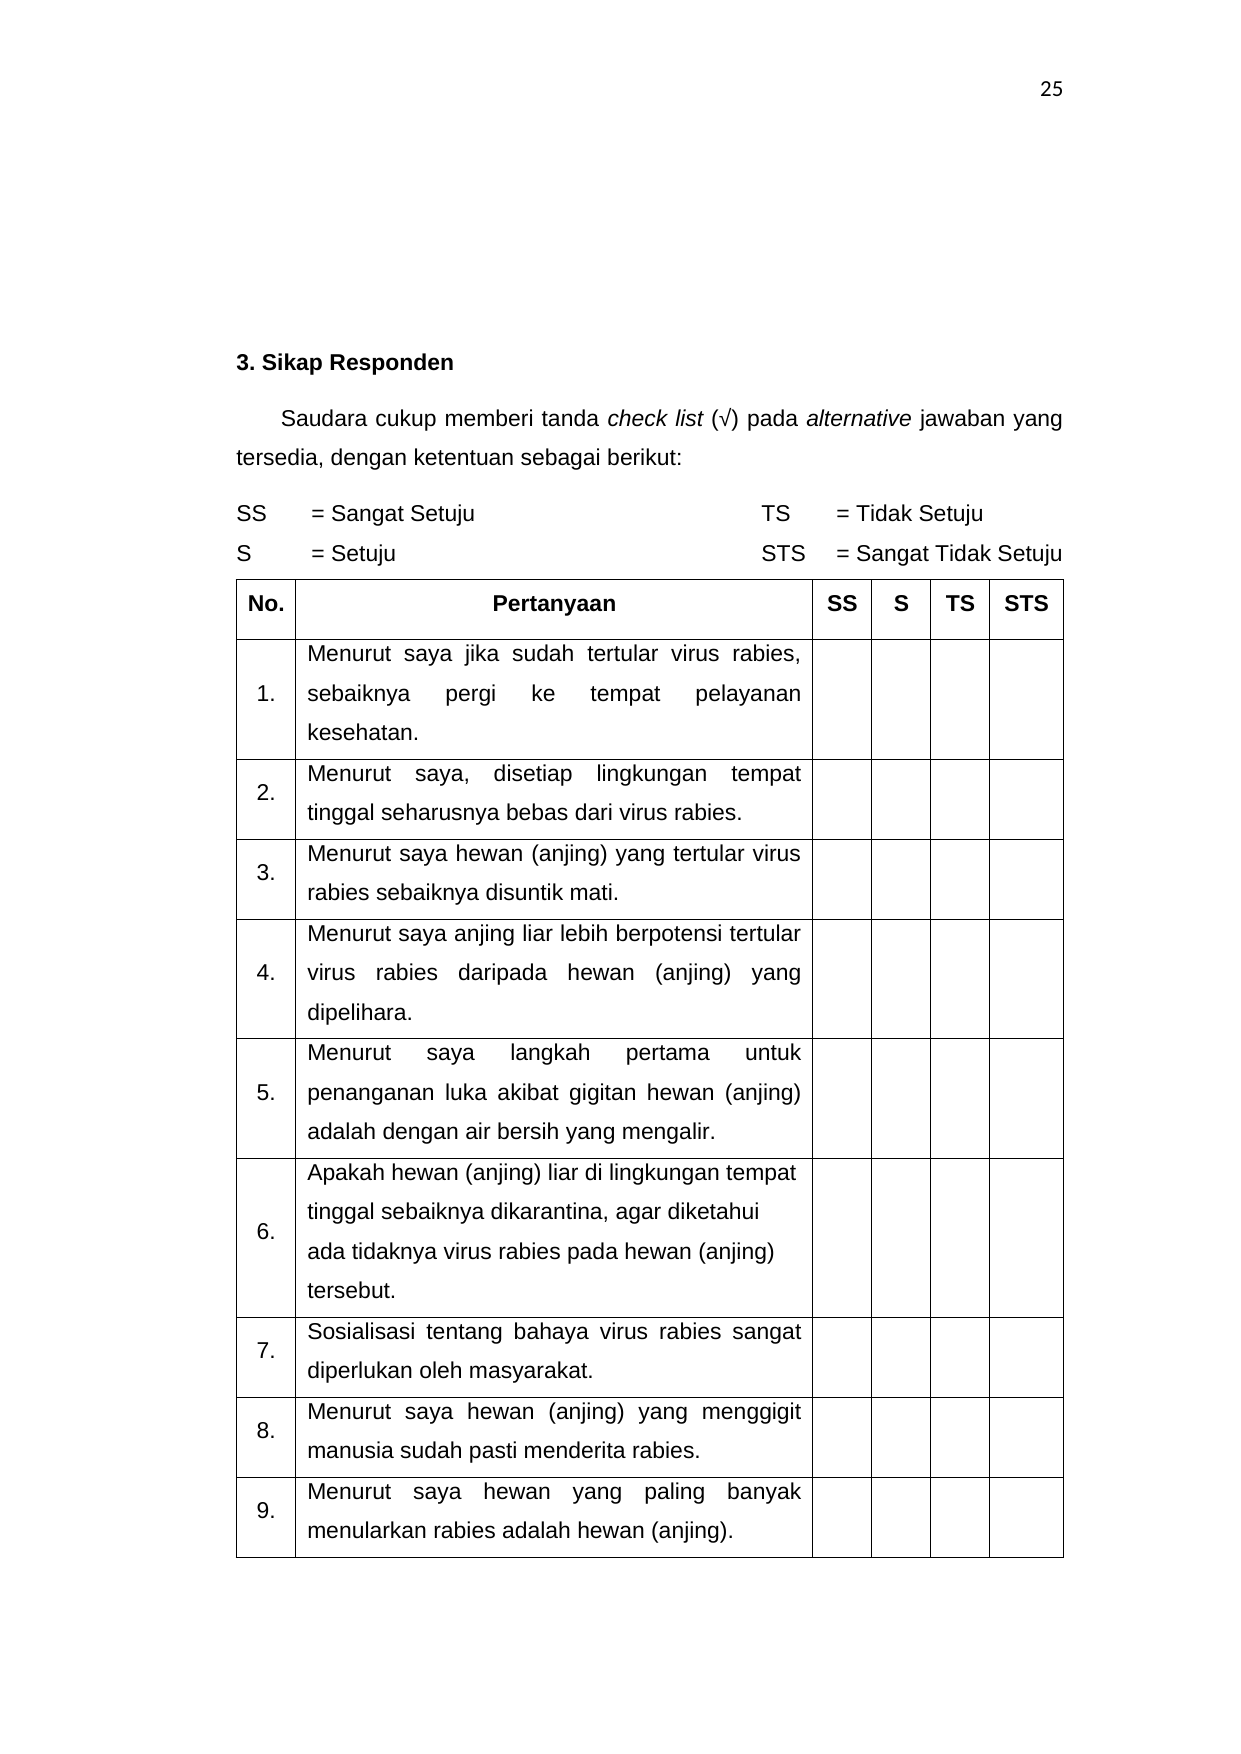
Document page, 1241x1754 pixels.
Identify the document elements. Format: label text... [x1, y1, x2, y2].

table_cell [931, 840, 989, 919]
table_cell [872, 1478, 930, 1557]
table_cell [813, 840, 871, 919]
table_cell Apakah hewan (anjing) liar di lingkungan tempat tinggal sebaiknya dikarantina, agar diketahui ada tidaknya virus rabies pada hewan (anjing) tersebut. [296, 1159, 812, 1317]
table_header Pertanyaan [296, 580, 812, 639]
table_cell [931, 640, 989, 759]
text SS = Sangat Setuju TS = Tidak Setuju [236, 500, 1063, 527]
table_cell [990, 640, 1063, 759]
table_cell 2. [237, 760, 295, 839]
table_cell [872, 1398, 930, 1477]
table_cell [990, 1318, 1063, 1397]
table_cell Menurut saya jika sudah tertular virus rabies, sebaiknya pergi ke tempat pelayanan kesehatan. [296, 640, 812, 759]
table_cell [813, 1159, 871, 1317]
table_cell Menurut saya, disetiap lingkungan tempat tinggal seharusnya bebas dari virus rabies. [296, 760, 812, 839]
table_header TS [931, 580, 989, 639]
table_cell 3. [237, 840, 295, 919]
table_cell [990, 840, 1063, 919]
table_cell [872, 1039, 930, 1158]
table_cell [813, 1478, 871, 1557]
table_cell [990, 1039, 1063, 1158]
table_cell 4. [237, 920, 295, 1038]
table_cell [813, 640, 871, 759]
table_cell [931, 1159, 989, 1317]
table_cell Menurut saya hewan (anjing) yang tertular virus rabies sebaiknya disuntik mati. [296, 840, 812, 919]
table_cell [872, 760, 930, 839]
table_cell [813, 920, 871, 1038]
table_cell Menurut saya hewan yang paling banyak menularkan rabies adalah hewan (anjing). [296, 1478, 812, 1557]
table_cell [872, 1318, 930, 1397]
table_header No. [237, 580, 295, 639]
table_cell [872, 840, 930, 919]
table_cell 8. [237, 1398, 295, 1477]
table_cell [990, 1398, 1063, 1477]
table_cell [872, 920, 930, 1038]
table_header S [872, 580, 930, 639]
table_cell [990, 1478, 1063, 1557]
table_cell 6. [237, 1159, 295, 1317]
table_cell [931, 760, 989, 839]
text Saudara cukup memberi tanda check list (√) pada alternative jawaban yang tersedia, dengan ketentuan sebagai berikut: [236, 405, 1063, 471]
table_cell 1. [237, 640, 295, 759]
table_cell [813, 1318, 871, 1397]
table_cell [990, 1159, 1063, 1317]
table_cell [931, 1039, 989, 1158]
table_cell 9. [237, 1478, 295, 1557]
table_header STS [990, 580, 1063, 639]
table_cell [931, 1478, 989, 1557]
table_cell Menurut saya hewan (anjing) yang menggigit manusia sudah pasti menderita rabies. [296, 1398, 812, 1477]
table_cell [990, 760, 1063, 839]
table_cell 7. [237, 1318, 295, 1397]
table_cell Menurut saya anjing liar lebih berpotensi tertular virus rabies daripada hewan (anjing) yang dipelihara. [296, 920, 812, 1038]
table_cell [813, 1398, 871, 1477]
text S = Setuju STS = Sangat Tidak Setuju [236, 540, 1063, 566]
table_cell [872, 640, 930, 759]
table_header SS [813, 580, 871, 639]
table_cell [813, 1039, 871, 1158]
table_cell 5. [237, 1039, 295, 1158]
table_cell [931, 1318, 989, 1397]
table_cell [813, 760, 871, 839]
table_cell [931, 920, 989, 1038]
table_cell [990, 920, 1063, 1038]
table_cell [872, 1159, 930, 1317]
table_cell Menurut saya langkah pertama untuk penanganan luka akibat gigitan hewan (anjing) adalah dengan air bersih yang mengalir. [296, 1039, 812, 1158]
table_cell Sosialisasi tentang bahaya virus rabies sangat diperlukan oleh masyarakat. [296, 1318, 812, 1397]
table_cell [931, 1398, 989, 1477]
text 3. Sikap Responden [236, 348, 1063, 375]
